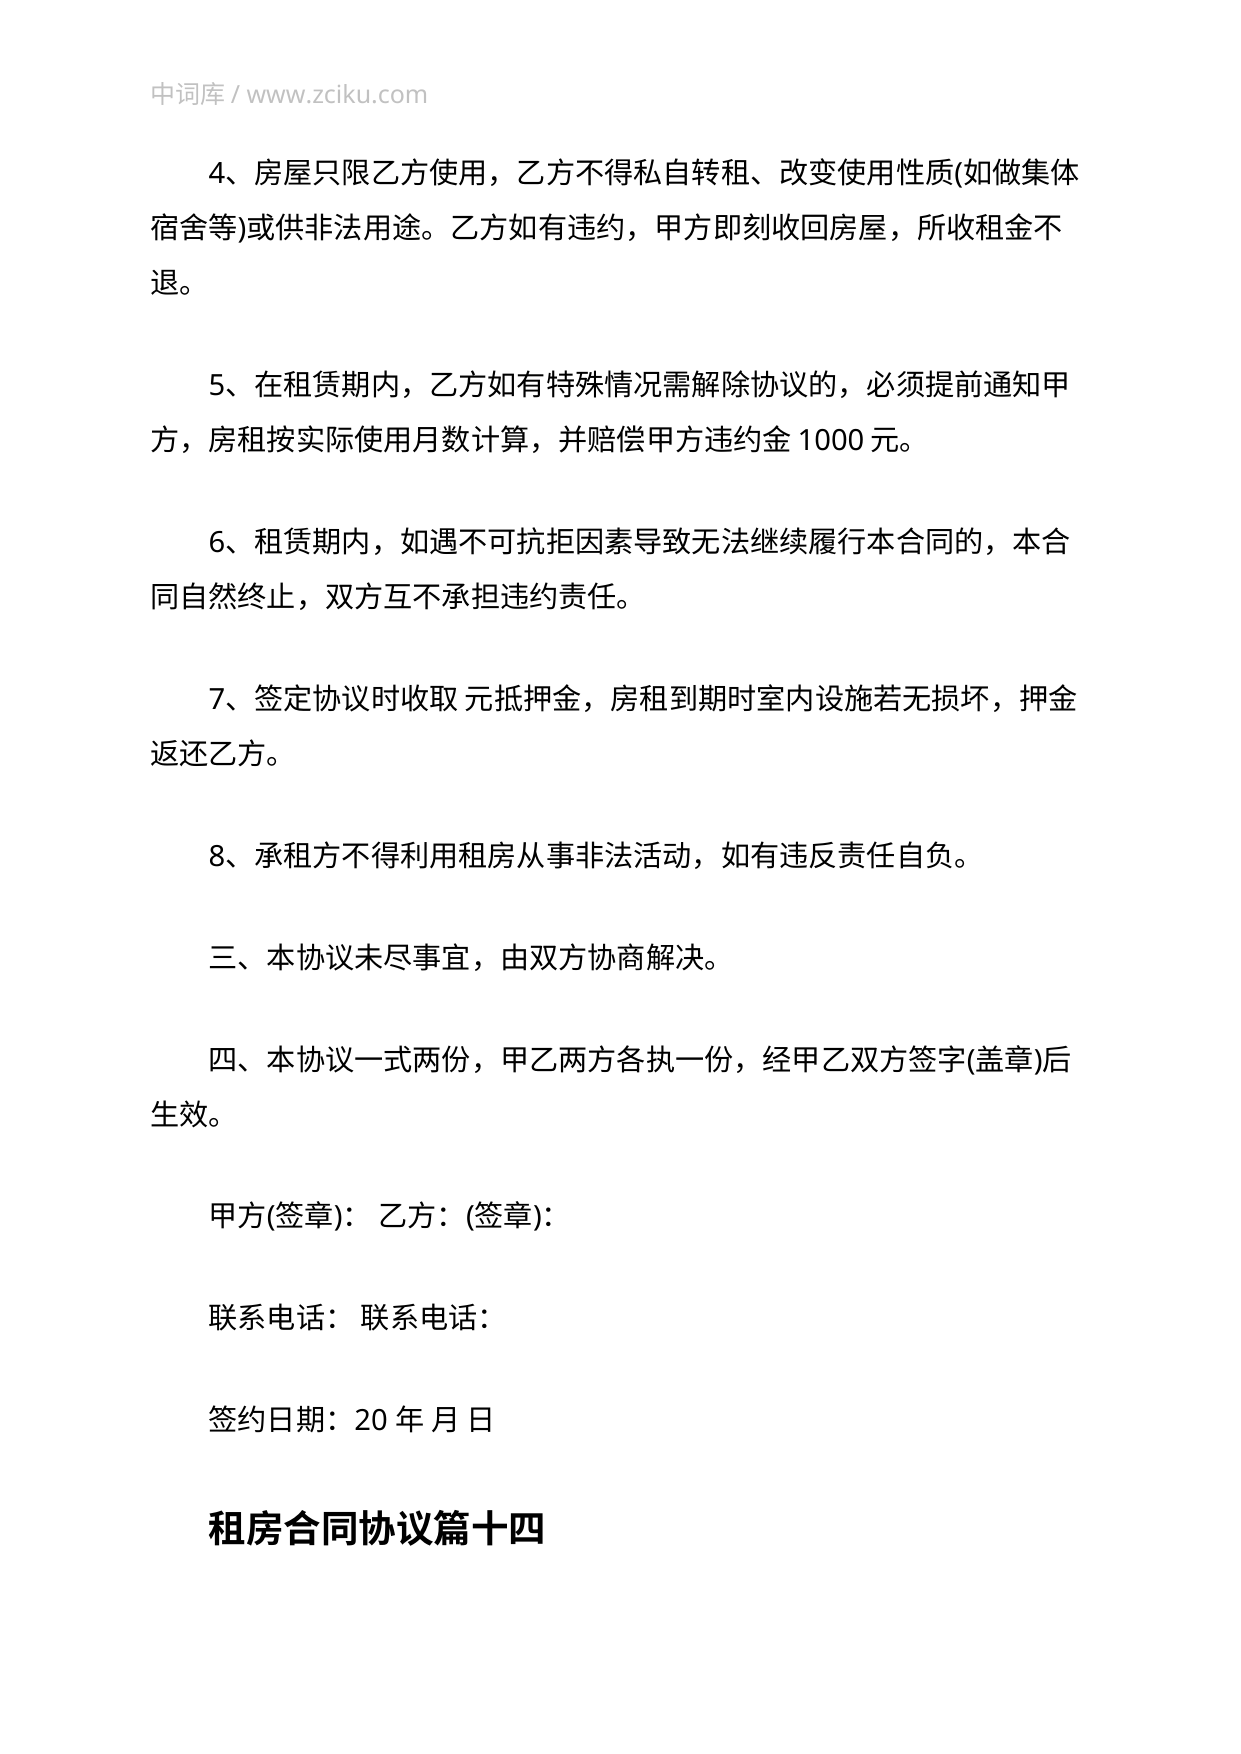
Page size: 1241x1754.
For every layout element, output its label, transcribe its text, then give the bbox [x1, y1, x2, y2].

text 四、本协议一式两份，甲乙两方各执一份，经甲乙双方签字(盖章)后生效。 [150, 1036, 1090, 1133]
text 5、在租赁期内，乙方如有特殊情况需解除协议的，必须提前通知甲方，房租按实际使用月数计算，并赔偿甲方违约金1000元。 [150, 362, 1090, 459]
text 8、承租方不得利用租房从事非法活动，如有违反责任自负。 [150, 832, 1090, 875]
text 6、租赁期内，如遇不可抗拒因素导致无法继续履行本合同的，本合同自然终止，双方互不承担违约责任。 [150, 519, 1090, 616]
text 三、本协议未尽事宜，由双方协商解决。 [150, 934, 1090, 977]
text 4、房屋只限乙方使用，乙方不得私自转租、改变使用性质(如做集体宿舍等)或供非法用途。乙方如有违约，甲方即刻收回房屋，所收租金不退。 [150, 150, 1090, 302]
text 7、签定协议时收取 元抵押金，房租到期时室内设施若无损坏，押金返还乙方。 [150, 676, 1090, 773]
text 联系电话： 联系电话： [150, 1295, 1090, 1337]
text 租房合同协议篇十四 [150, 1498, 1090, 1553]
text 签约日期：20 年 月 日 [150, 1397, 1090, 1439]
text 甲方(签章)： 乙方：(签章)： [150, 1193, 1090, 1235]
